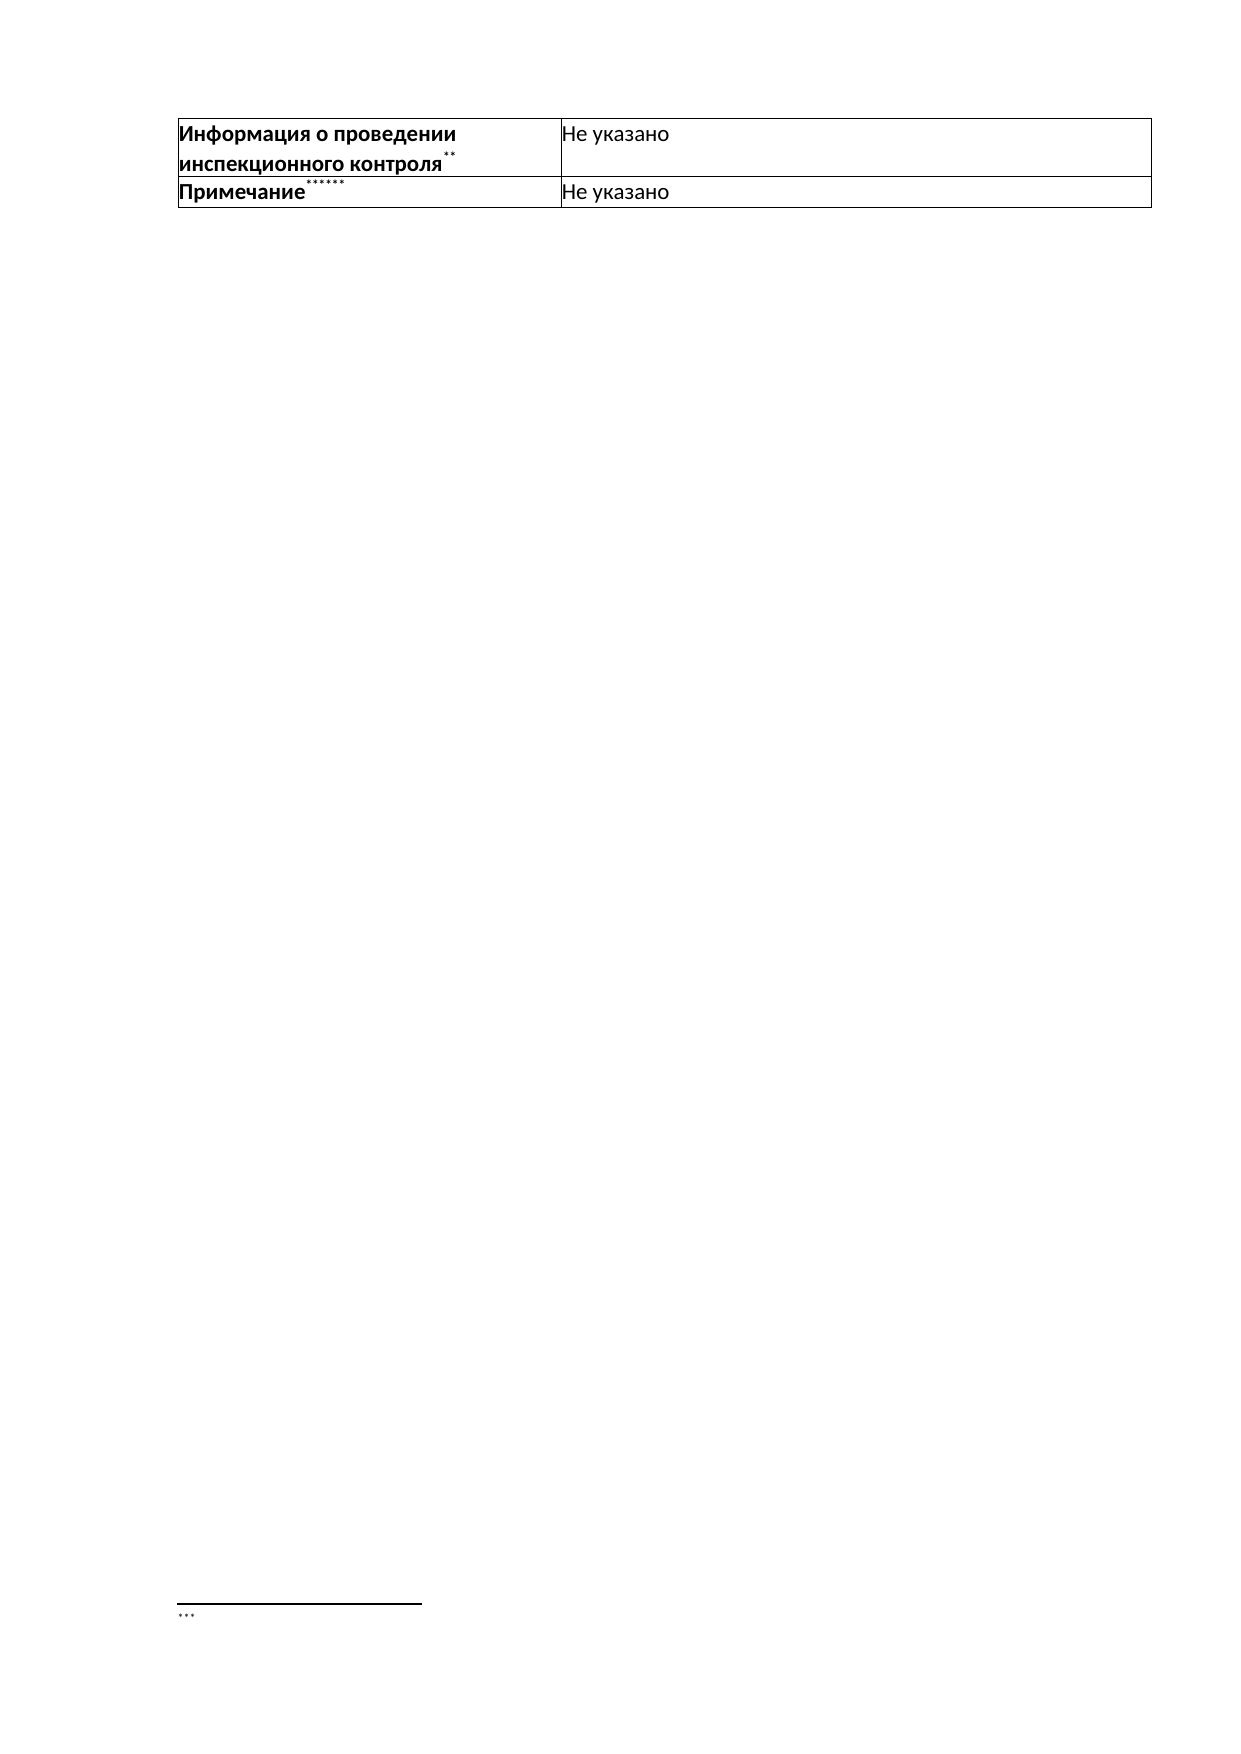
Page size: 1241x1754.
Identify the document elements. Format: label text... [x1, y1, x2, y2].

table_cell Примечание*** [179, 177, 561, 207]
table_cell Информация о проведении инспекционного контроля** [179, 119, 561, 176]
table_cell Не указано [562, 177, 1151, 207]
table_cell Не указано [562, 119, 1151, 176]
